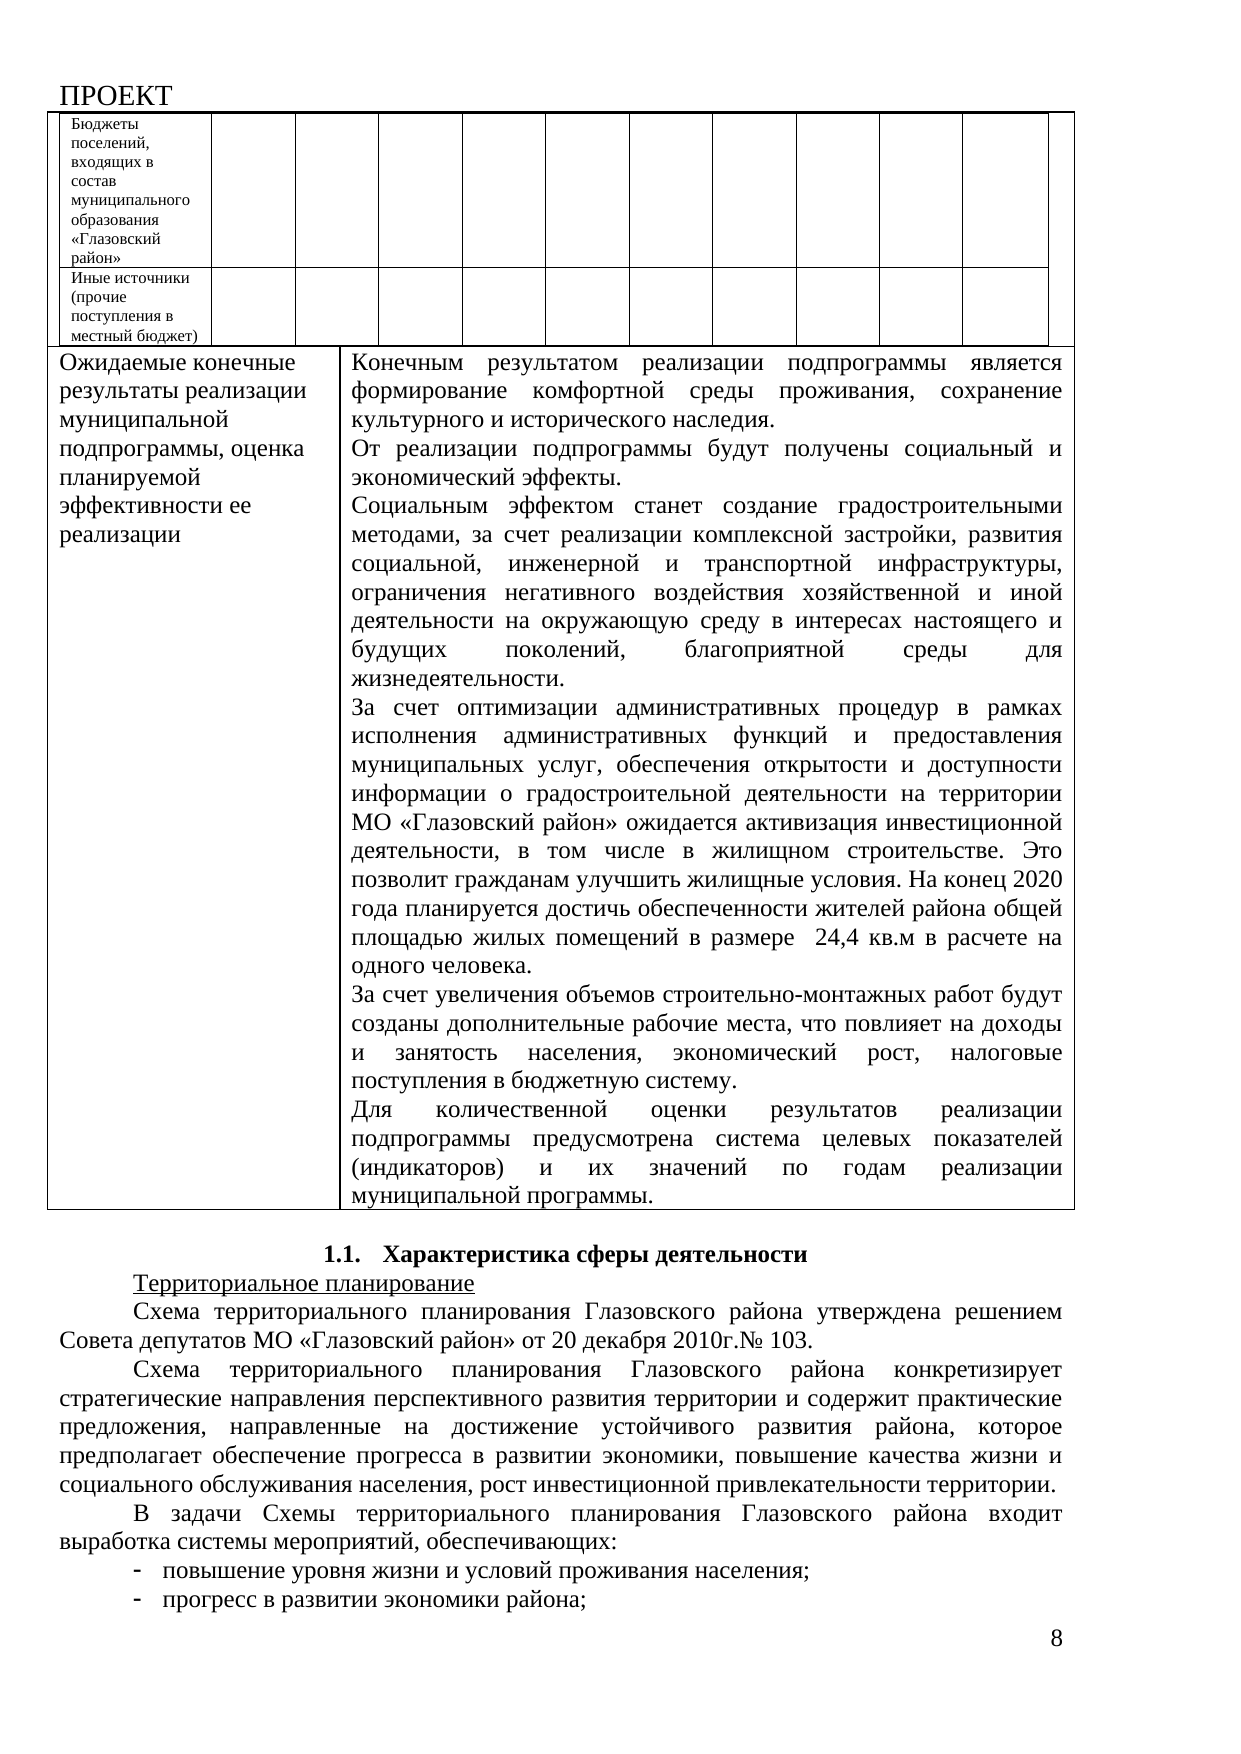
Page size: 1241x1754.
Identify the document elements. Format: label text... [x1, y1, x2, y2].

table_cell [1049, 113, 1074, 346]
list повышение уровня жизни и условий проживания населения; [59, 1555, 1063, 1584]
text Схема территориального планирования Глазовского района конкретизирует стратегические направления перспективного развития территории и содержит практические предложения, направленные на достижение устойчивого развития района, которое предполагает обеспечение прогресса в развитии экономики, повышение качества жизни и социального обслуживания населения, рост инвестиционной привлекательности территории. [59, 1354, 1063, 1498]
table_cell Ожидаемые конечные результаты реализации муниципальной подпрограммы, оценка планируемой эффективности ее реализации [48, 347, 339, 1209]
table_cell [48, 113, 59, 346]
list Характеристика сферы деятельности [59, 1239, 998, 1268]
list прогресс в развитии экономики района; [59, 1584, 1063, 1613]
text В задачи Схемы территориального планирования Глазовского района входит выработка системы мероприятий, обеспечивающих: [59, 1498, 1063, 1555]
text Схема территориального планирования Глазовского района утверждена решением Совета депутатов МО «Глазовский район» от 20 декабря 2010г.№ 103. [59, 1296, 1063, 1354]
table_cell Конечным результатом реализации подпрограммы является формирование комфортной среды проживания, сохранение культурного и исторического наследия. От реализации подпрограммы будут получены социальный и экономический эффекты. Социальным эффектом станет создание градостроительными методами, за счет реализации комплексной застройки, развития социальной, инженерной и транспортной инфраструктуры, ограничения негативного воздействия хозяйственной и иной деятельности на окружающую среду в интересах настоящего и будущих поколений, благоприятной среды для жизнедеятельности. За счет оптимизации административных процедур в рамках исполнения административных функций и предоставления муниципальных услуг, обеспечения открытости и доступности информации о градостроительной деятельности на территории МО «Глазовский район» ожидается активизация инвестиционной деятельности, в том числе в жилищном строительстве. Это позволит гражданам улучшить жилищные условия. На конец 2020 года планируется достичь обеспеченности жителей района общей площадью жилых помещений в размере 24,4 кв.м в расчете на одного человека. За счет увеличения объемов строительно-монтажных работ будут созданы дополнительные рабочие места, что повлияет на доходы и занятость населения, экономический рост, налоговые поступления в бюджетную систему. Для количественной оценки результатов реализации подпрограммы предусмотрена система целевых показателей (индикаторов) и их значений по годам реализации муниципальной программы. [341, 347, 1074, 1209]
text Территориальное планирование [59, 1268, 1063, 1296]
